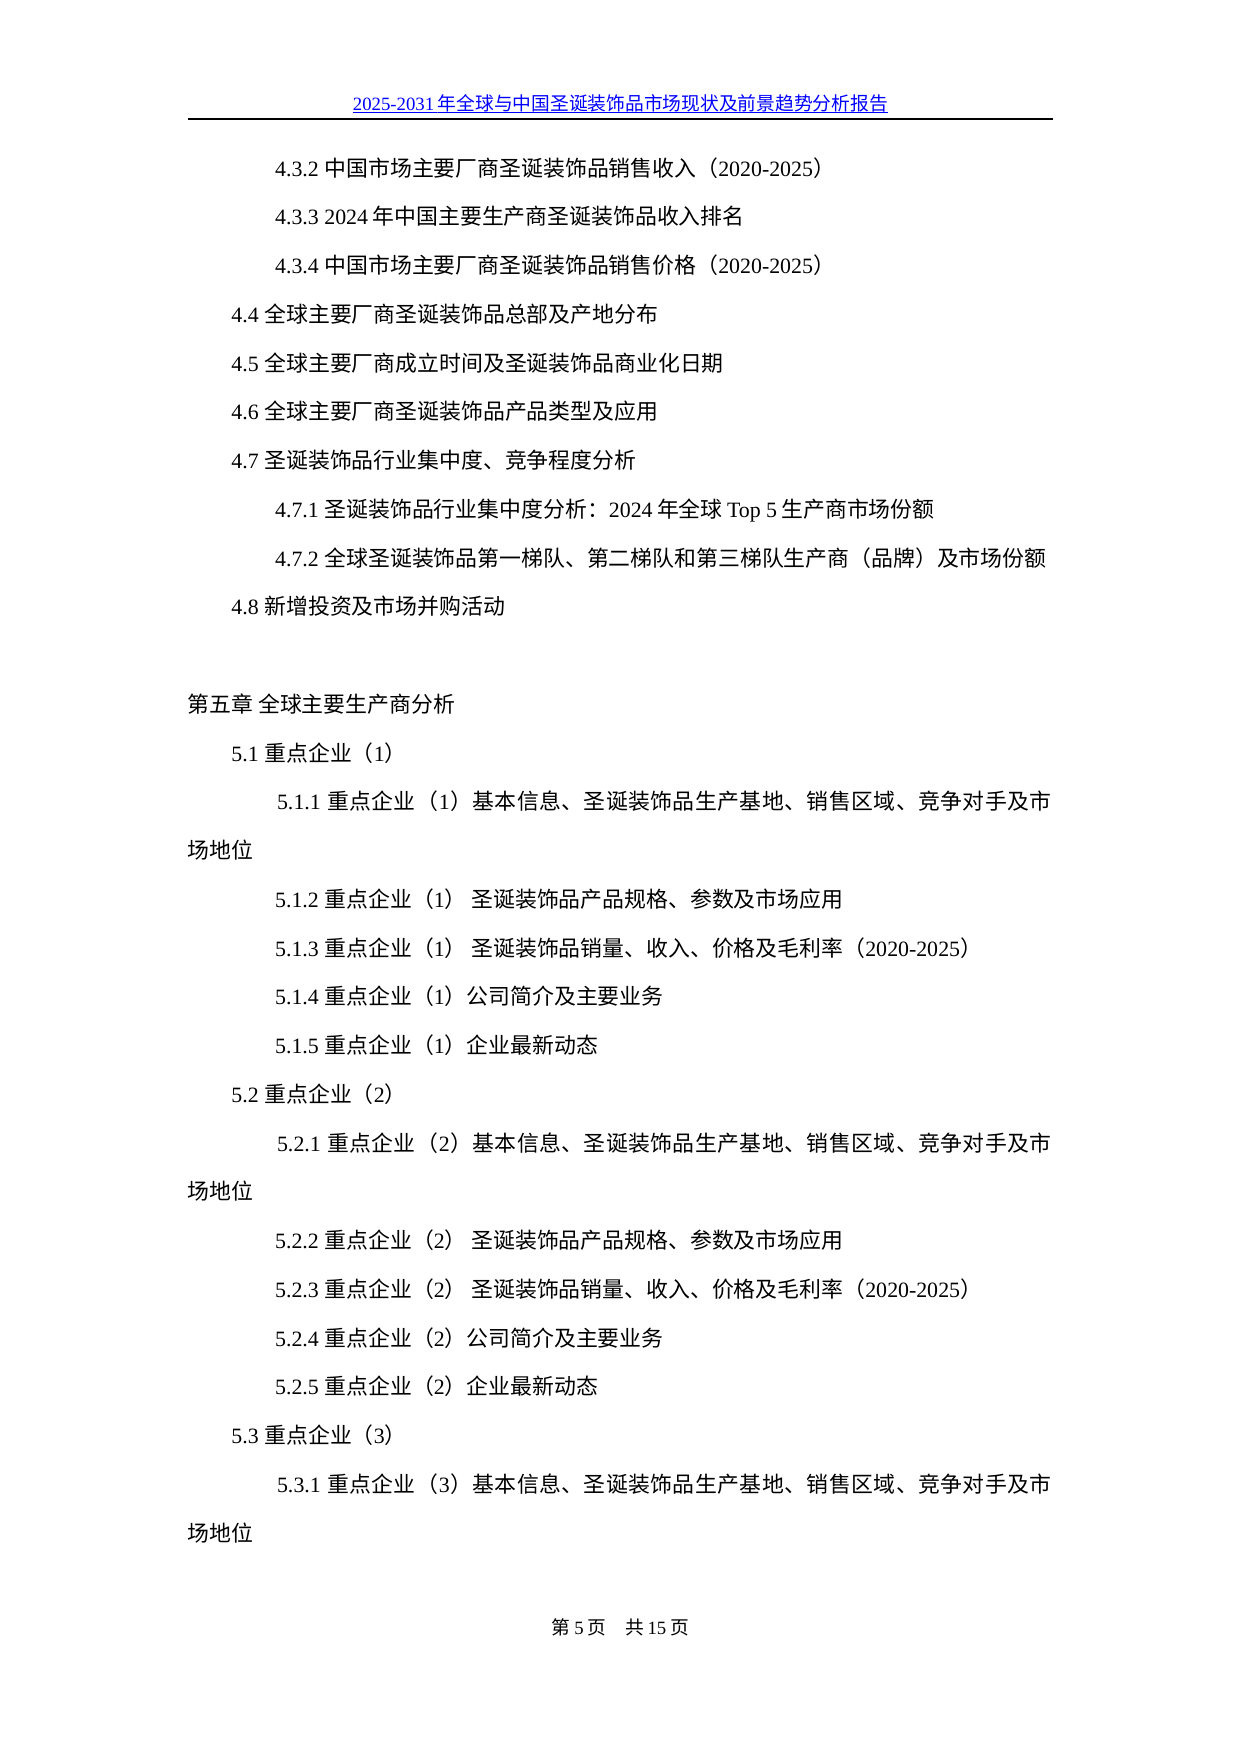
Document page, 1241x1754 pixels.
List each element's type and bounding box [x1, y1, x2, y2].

text [187, 150, 1053, 1548]
